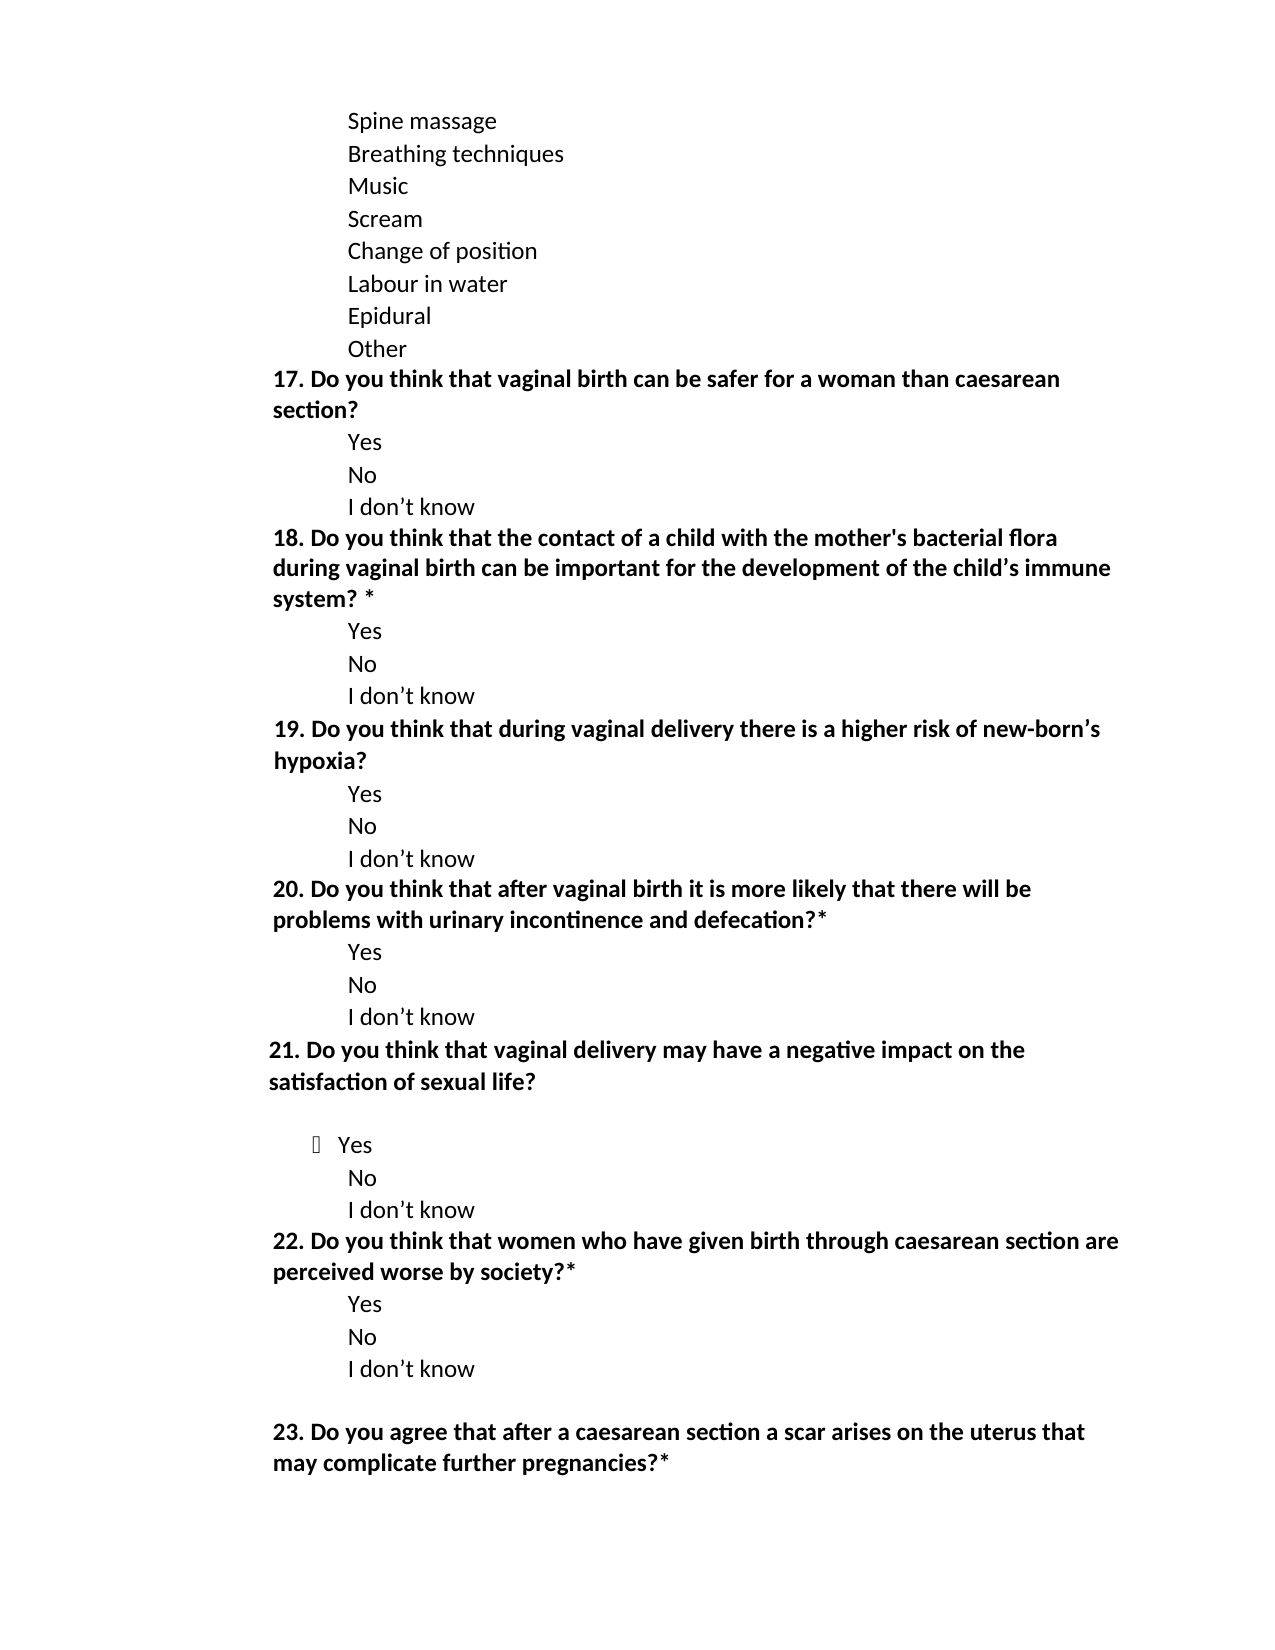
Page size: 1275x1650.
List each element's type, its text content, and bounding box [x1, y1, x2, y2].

list Breathing techniques [310, 136, 1127, 168]
list Yes [310, 1286, 1127, 1319]
list Yes [310, 424, 1127, 457]
list Change of position [310, 233, 1127, 266]
list I don’t know [310, 1193, 1127, 1225]
text 22. Do you think that women who have given birth through caesarean section are perceived worse by society?* [273, 1225, 1127, 1286]
text 18. Do you think that the contact of a child with the mother's bacterial flora during vaginal birth can be important for the development of the child’s immune system? * [273, 522, 1127, 613]
list I don’t know [310, 999, 1127, 1032]
list Other [310, 331, 1127, 363]
text 23. Do you agree that after a caesarean section a scar arises on the uterus that may complicate further pregnancies?* [273, 1416, 1127, 1477]
text 21. Do you think that vaginal delivery may have a negative impact on the satisfaction of sexual life? [268, 1032, 1127, 1097]
list Yes [310, 934, 1127, 967]
list No [310, 808, 1127, 841]
text 19. Do you think that during vaginal delivery there is a higher risk of new-born’s hypoxia? [273, 711, 1127, 776]
list Labour in water [310, 266, 1127, 298]
list Yes [310, 776, 1127, 808]
list I don’t know [310, 678, 1127, 711]
list No [310, 457, 1127, 489]
list Music [310, 168, 1127, 201]
list I don’t know [310, 1351, 1127, 1384]
text 17. Do you think that vaginal birth can be safer for a woman than caesarean section? [273, 363, 1127, 424]
list Epidural [310, 298, 1127, 331]
list I don’t know [310, 489, 1127, 522]
list No [310, 646, 1127, 678]
list No [310, 1160, 1127, 1193]
text Yes [148, 1128, 1127, 1160]
list No [310, 967, 1127, 999]
list No [310, 1319, 1127, 1351]
list Scream [310, 201, 1127, 233]
list Yes [310, 613, 1127, 646]
text 20. Do you think that after vaginal birth it is more likely that there will be problems with urinary incontinence and defecation?* [273, 873, 1127, 934]
list I don’t know [310, 841, 1127, 873]
list Spine massage [310, 103, 1127, 136]
